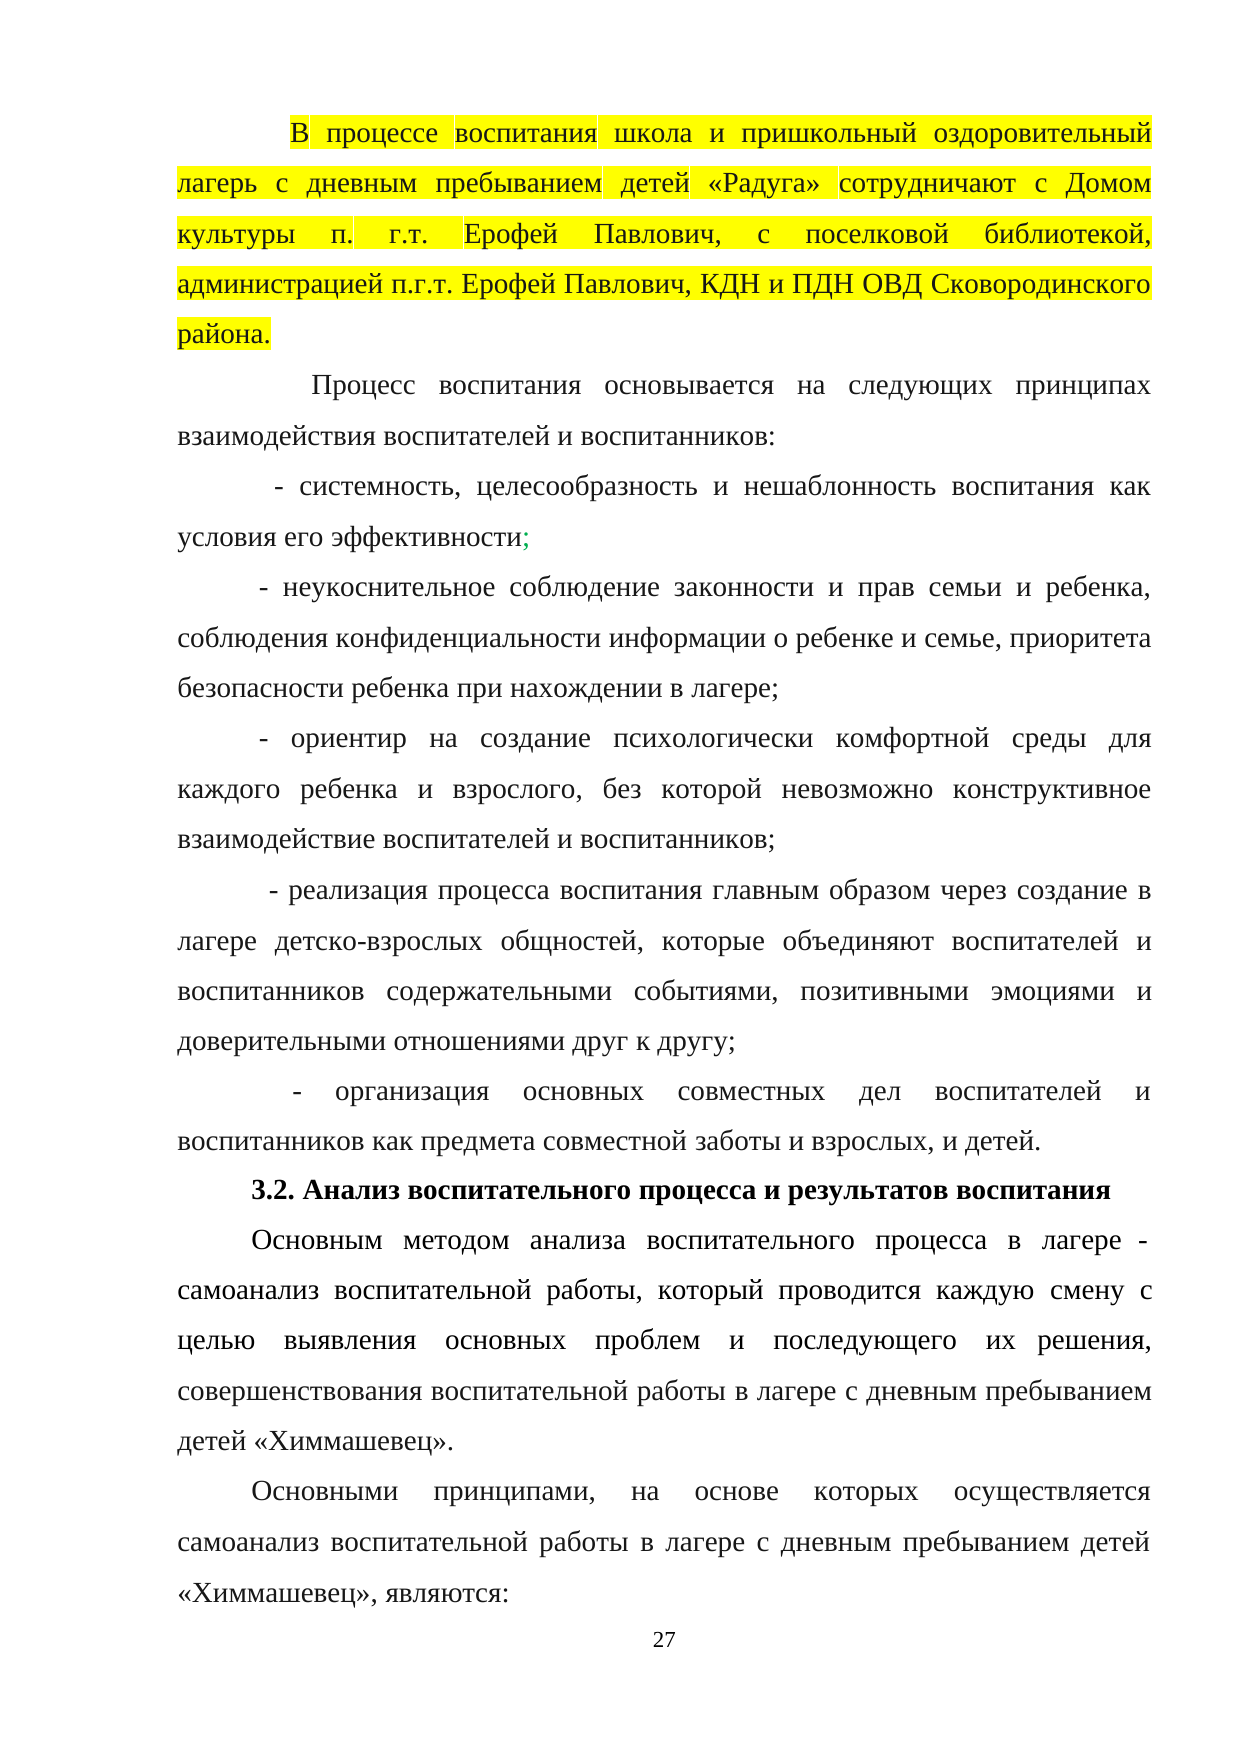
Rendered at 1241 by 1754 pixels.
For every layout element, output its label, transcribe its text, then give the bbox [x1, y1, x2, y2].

list ориентир на создание психологически комфортной среды для каждого ребенка и взрослого, без которой невозможно конструктивное взаимодействие воспитателей и воспитанников; [177, 720, 1152, 855]
list неукоснительное соблюдение законности и прав семьи и ребенка, соблюдения конфиденциальности информации о ребенке и семье, приоритета безопасности ребенка при нахождении в лагере; [177, 569, 1152, 704]
list системность, целесообразность и нешаблонность воспитания как условия его эффективности; [177, 468, 1151, 552]
text Процесс воспитания основывается на следующих принципах взаимодействия воспитателей и воспитанников: [177, 367, 1151, 451]
text В процессе воспитания школа и пришкольный оздоровительный лагерь с дневным пребыванием детей «Радуга» сотрудничают с Домом культуры п. г.т. Ерофей Павлович, с поселковой библиотекой, администрацией п.г.т. Ерофей Павлович, КДН и ПДН ОВД Сковородинского района. [177, 115, 1152, 266]
list реализация процесса воспитания главным образом через создание в лагере детско-взрослых общностей, которые объединяют воспитателей и воспитанников содержательными событиями, позитивными эмоциями и доверительными отношениями друг к другу; [177, 872, 1152, 1057]
text В процессе воспитания школа и пришкольный оздоровительный лагерь с дневным пребыванием детей «Радуга» сотрудничают с Домом культуры п. г.т. Ерофей Павлович, с поселковой библиотекой, администрацией п.г.т. Ерофей Павлович, КДН и ПДН ОВД Сковородинского района. [177, 300, 1152, 350]
text Основными принципами, на основе которых осуществляется самоанализ воспитательной работы в лагере с дневным пребыванием детей «Химмашевец», являются: [177, 1473, 1151, 1608]
subtitle Анализ воспитательного процесса и результатов воспитания [251, 1173, 1182, 1206]
text Основным методом анализа воспитательного процесса в лагере -самоанализ воспитательной работы, который проводится каждую смену с целью выявления основных проблем и последующего их решения, совершенствования воспитательной работы в лагере с дневным пребыванием детей «Химмашевец». [177, 1222, 1152, 1457]
text - организация основных совместных дел воспитателей и воспитанников как предмета совместной заботы и взрослых, и детей. [177, 1073, 1151, 1157]
